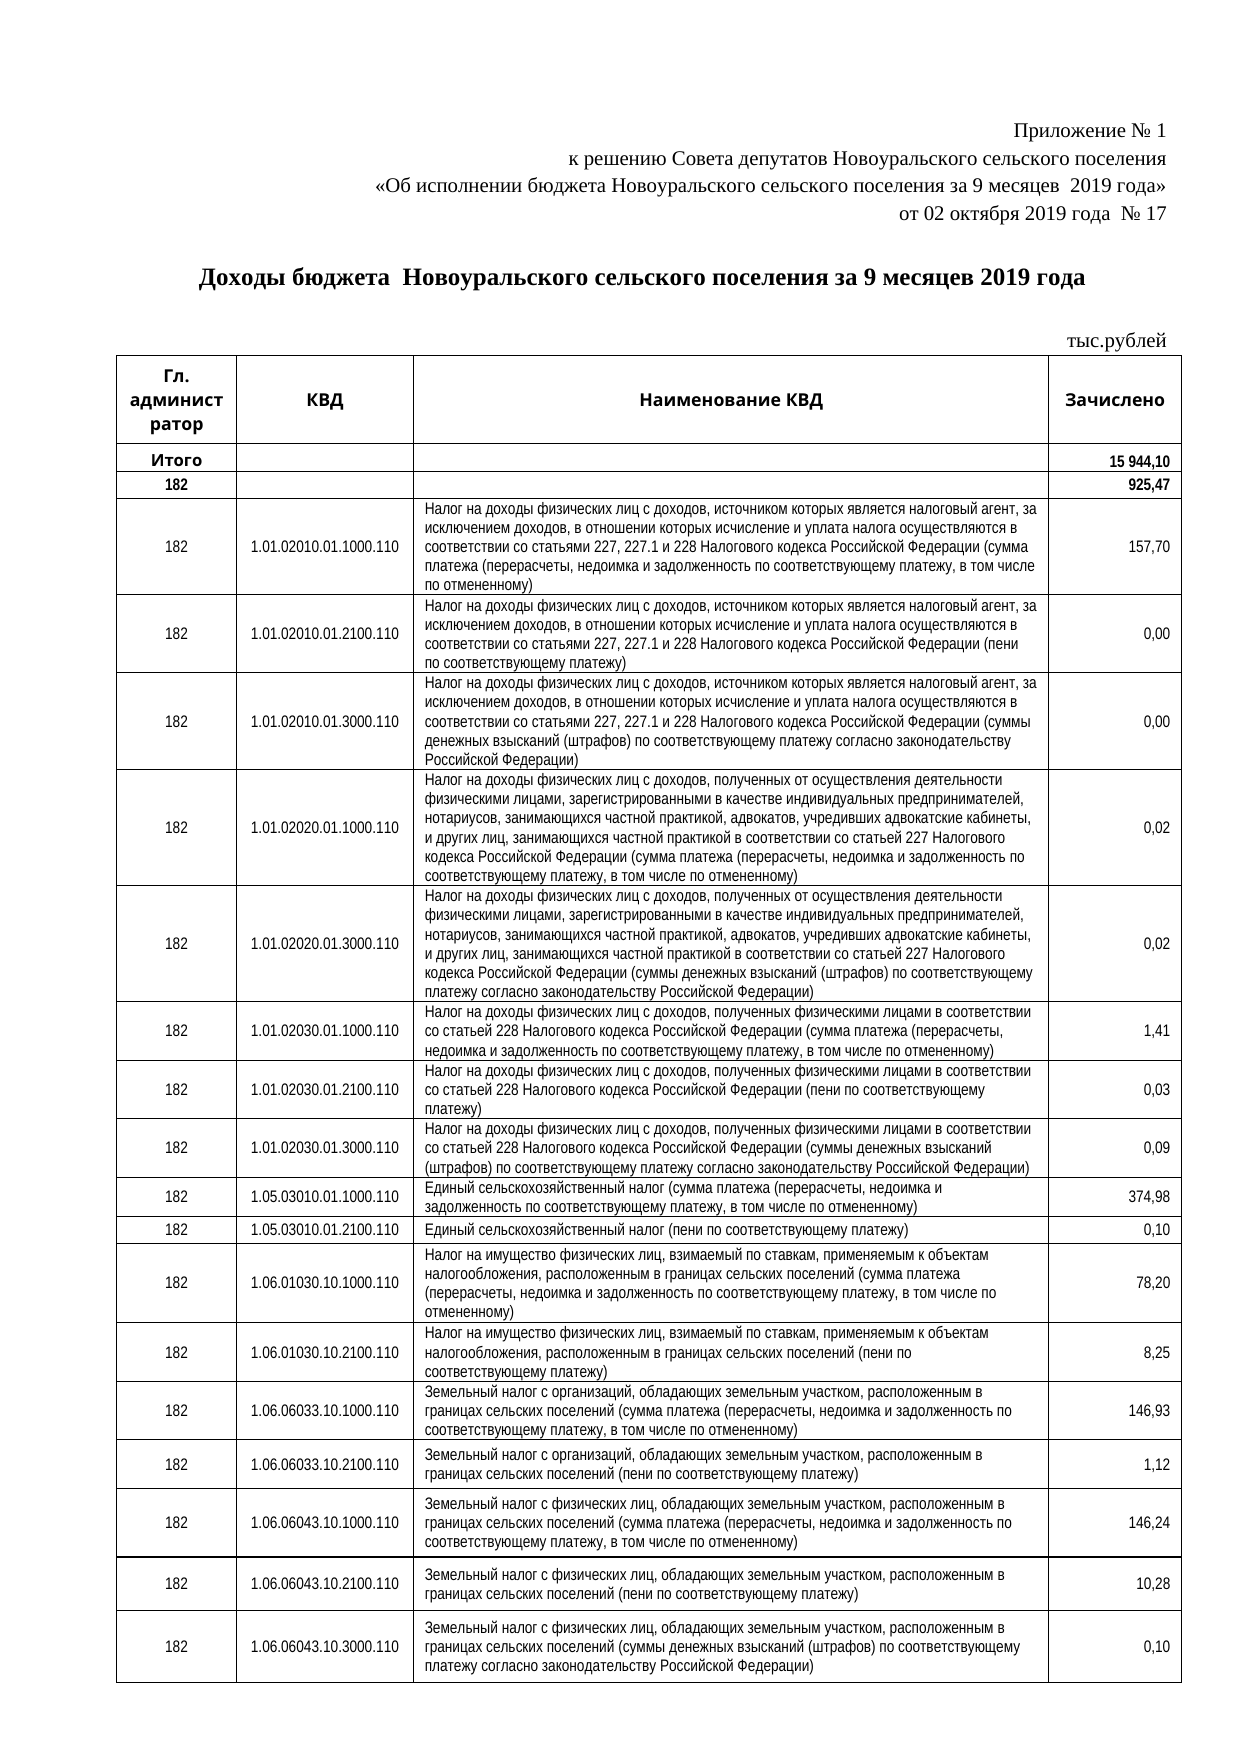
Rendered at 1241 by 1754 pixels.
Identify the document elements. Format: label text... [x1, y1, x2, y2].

table_cell [414, 444, 1048, 471]
table_cell 146,93 [1049, 1382, 1181, 1439]
table_cell 1.06.06043.10.3000.110 [237, 1611, 413, 1682]
table_cell 182 [117, 1119, 236, 1177]
table_cell Налог на доходы физических лиц с доходов, полученных физическими лицами в соответствии со статьей 228 Налогового кодекса Российской Федерации (сумма платежа (перерасчеты, недоимка и задолженность по соответствующему платежу, в том числе по отмененному) [414, 1002, 1048, 1059]
table_cell Земельный налог с физических лиц, обладающих земельным участком, расположенным в границах сельских поселений (сумма платежа (перерасчеты, недоимка и задолженность по соответствующему платежу, в том числе по отмененному) [414, 1489, 1048, 1556]
table_cell 1.01.02030.01.1000.110 [237, 1002, 413, 1059]
table_cell 182 [117, 1061, 236, 1118]
text тыс.рублей [118, 328, 1167, 352]
table_cell 0,00 [1049, 595, 1181, 672]
table_cell 8,25 [1049, 1323, 1181, 1381]
table_cell Налог на доходы физических лиц с доходов, источником которых является налоговый агент, за исключением доходов, в отношении которых исчисление и уплата налога осуществляются в соответствии со статьями 227, 227.1 и 228 Налогового кодекса Российской Федерации (пени по соответствующему платежу) [414, 595, 1048, 672]
table_cell Налог на доходы физических лиц с доходов, полученных физическими лицами в соответствии со статьей 228 Налогового кодекса Российской Федерации (суммы денежных взысканий (штрафов) по соответствующему платежу согласно законодательству Российской Федерации) [414, 1119, 1048, 1177]
table_cell 925,47 [1049, 472, 1181, 497]
table_cell 1.06.01030.10.1000.110 [237, 1244, 413, 1322]
table_cell 1.01.02030.01.3000.110 [237, 1119, 413, 1177]
table_cell 182 [117, 886, 236, 1001]
table_cell 1.01.02020.01.1000.110 [237, 770, 413, 885]
table_cell [237, 472, 413, 497]
table_cell Налог на имущество физических лиц, взимаемый по ставкам, применяемым к объектам налогообложения, расположенным в границах сельских поселений (пени по соответствующему платежу) [414, 1323, 1048, 1381]
table_cell 0,02 [1049, 770, 1181, 885]
table_cell Налог на доходы физических лиц с доходов, полученных физическими лицами в соответствии со статьей 228 Налогового кодекса Российской Федерации (пени по соответствующему платежу) [414, 1061, 1048, 1118]
table_cell 0,09 [1049, 1119, 1181, 1177]
table_cell [414, 472, 1048, 497]
table_cell 10,28 [1049, 1558, 1181, 1609]
table_cell 182 [117, 595, 236, 672]
table_cell Налог на доходы физических лиц с доходов, полученных от осуществления деятельности физическими лицами, зарегистрированными в качестве индивидуальных предпринимателей, нотариусов, занимающихся частной практикой, адвокатов, учредивших адвокатские кабинеты, и других лиц, занимающихся частной практикой в соответствии со статьей 227 Налогового кодекса Российской Федерации (суммы денежных взысканий (штрафов) по соответствующему платежу согласно законодательству Российской Федерации) [414, 886, 1048, 1001]
table_cell [237, 444, 413, 471]
table_cell 1.05.03010.01.2100.110 [237, 1217, 413, 1243]
table_cell Земельный налог с физических лиц, обладающих земельным участком, расположенным в границах сельских поселений (суммы денежных взысканий (штрафов) по соответствующему платежу согласно законодательству Российской Федерации) [414, 1611, 1048, 1682]
table_cell 1.01.02030.01.2100.110 [237, 1061, 413, 1118]
table_cell 146,24 [1049, 1489, 1181, 1556]
table_cell 182 [117, 1217, 236, 1243]
table_cell Земельный налог с физических лиц, обладающих земельным участком, расположенным в границах сельских поселений (пени по соответствующему платежу) [414, 1558, 1048, 1609]
table_cell 182 [117, 472, 236, 497]
table_cell 0,10 [1049, 1217, 1181, 1243]
table_cell 1.01.02010.01.1000.110 [237, 499, 413, 594]
table_cell 1.01.02020.01.3000.110 [237, 886, 413, 1001]
table_cell 182 [117, 1440, 236, 1488]
table_cell 182 [117, 1323, 236, 1381]
table_cell 157,70 [1049, 499, 1181, 594]
table_cell 374,98 [1049, 1178, 1181, 1216]
table_cell Итого [117, 444, 236, 471]
table_cell 1.06.06043.10.2100.110 [237, 1558, 413, 1609]
text Приложение № 1 [118, 118, 1167, 142]
table_cell 0,00 [1049, 673, 1181, 769]
table_header Гл. администратор [117, 356, 236, 443]
table_cell Единый сельскохозяйственный налог (сумма платежа (перерасчеты, недоимка и задолженность по соответствующему платежу, в том числе по отмененному) [414, 1178, 1048, 1216]
table_cell 182 [117, 1611, 236, 1682]
table_cell Единый сельскохозяйственный налог (пени по соответствующему платежу) [414, 1217, 1048, 1243]
table_cell 1.01.02010.01.3000.110 [237, 673, 413, 769]
table_cell Налог на имущество физических лиц, взимаемый по ставкам, применяемым к объектам налогообложения, расположенным в границах сельских поселений (сумма платежа (перерасчеты, недоимка и задолженность по соответствующему платежу, в том числе по отмененному) [414, 1244, 1048, 1322]
table_cell 1,41 [1049, 1002, 1181, 1059]
table_cell 1.05.03010.01.1000.110 [237, 1178, 413, 1216]
table_cell 182 [117, 673, 236, 769]
table_cell 182 [117, 1489, 236, 1556]
text от 02 октября 2019 года № 17 [118, 201, 1167, 225]
table_cell Налог на доходы физических лиц с доходов, источником которых является налоговый агент, за исключением доходов, в отношении которых исчисление и уплата налога осуществляются в соответствии со статьями 227, 227.1 и 228 Налогового кодекса Российской Федерации (суммы денежных взысканий (штрафов) по соответствующему платежу согласно законодательству Российской Федерации) [414, 673, 1048, 769]
table_cell 182 [117, 1244, 236, 1322]
table_cell Земельный налог с организаций, обладающих земельным участком, расположенным в границах сельских поселений (пени по соответствующему платежу) [414, 1440, 1048, 1488]
table_header Наименование КВД [414, 356, 1048, 443]
text к решению Совета депутатов Новоуральского сельского поселения [118, 146, 1167, 170]
table_cell 1.06.06043.10.1000.110 [237, 1489, 413, 1556]
table_cell 1.06.06033.10.2100.110 [237, 1440, 413, 1488]
table_cell 1.06.06033.10.1000.110 [237, 1382, 413, 1439]
text Доходы бюджета Новоуральского сельского поселения за 9 месяцев 2019 года [118, 262, 1167, 290]
table_cell 182 [117, 1558, 236, 1609]
table_cell 182 [117, 1382, 236, 1439]
table_cell 182 [117, 1002, 236, 1059]
table_cell 182 [117, 1178, 236, 1216]
table_cell 1.06.01030.10.2100.110 [237, 1323, 413, 1381]
table_header Зачислено [1049, 356, 1181, 443]
table_cell 182 [117, 770, 236, 885]
table_cell 1.01.02010.01.2100.110 [237, 595, 413, 672]
table_cell 0,02 [1049, 886, 1181, 1001]
text «Об исполнении бюджета Новоуральского сельского поселения за 9 месяцев 2019 года» [118, 173, 1167, 197]
table_cell 15 944,10 [1049, 444, 1181, 471]
table_cell 78,20 [1049, 1244, 1181, 1322]
table_cell Налог на доходы физических лиц с доходов, полученных от осуществления деятельности физическими лицами, зарегистрированными в качестве индивидуальных предпринимателей, нотариусов, занимающихся частной практикой, адвокатов, учредивших адвокатские кабинеты, и других лиц, занимающихся частной практикой в соответствии со статьей 227 Налогового кодекса Российской Федерации (сумма платежа (перерасчеты, недоимка и задолженность по соответствующему платежу, в том числе по отмененному) [414, 770, 1048, 885]
table_cell Налог на доходы физических лиц с доходов, источником которых является налоговый агент, за исключением доходов, в отношении которых исчисление и уплата налога осуществляются в соответствии со статьями 227, 227.1 и 228 Налогового кодекса Российской Федерации (сумма платежа (перерасчеты, недоимка и задолженность по соответствующему платежу, в том числе по отмененному) [414, 499, 1048, 594]
table_cell 0,03 [1049, 1061, 1181, 1118]
table_cell 182 [117, 499, 236, 594]
table_cell 1,12 [1049, 1440, 1181, 1488]
table_cell Земельный налог с организаций, обладающих земельным участком, расположенным в границах сельских поселений (сумма платежа (перерасчеты, недоимка и задолженность по соответствующему платежу, в том числе по отмененному) [414, 1382, 1048, 1439]
table_cell 0,10 [1049, 1611, 1181, 1682]
table_header КВД [237, 356, 413, 443]
